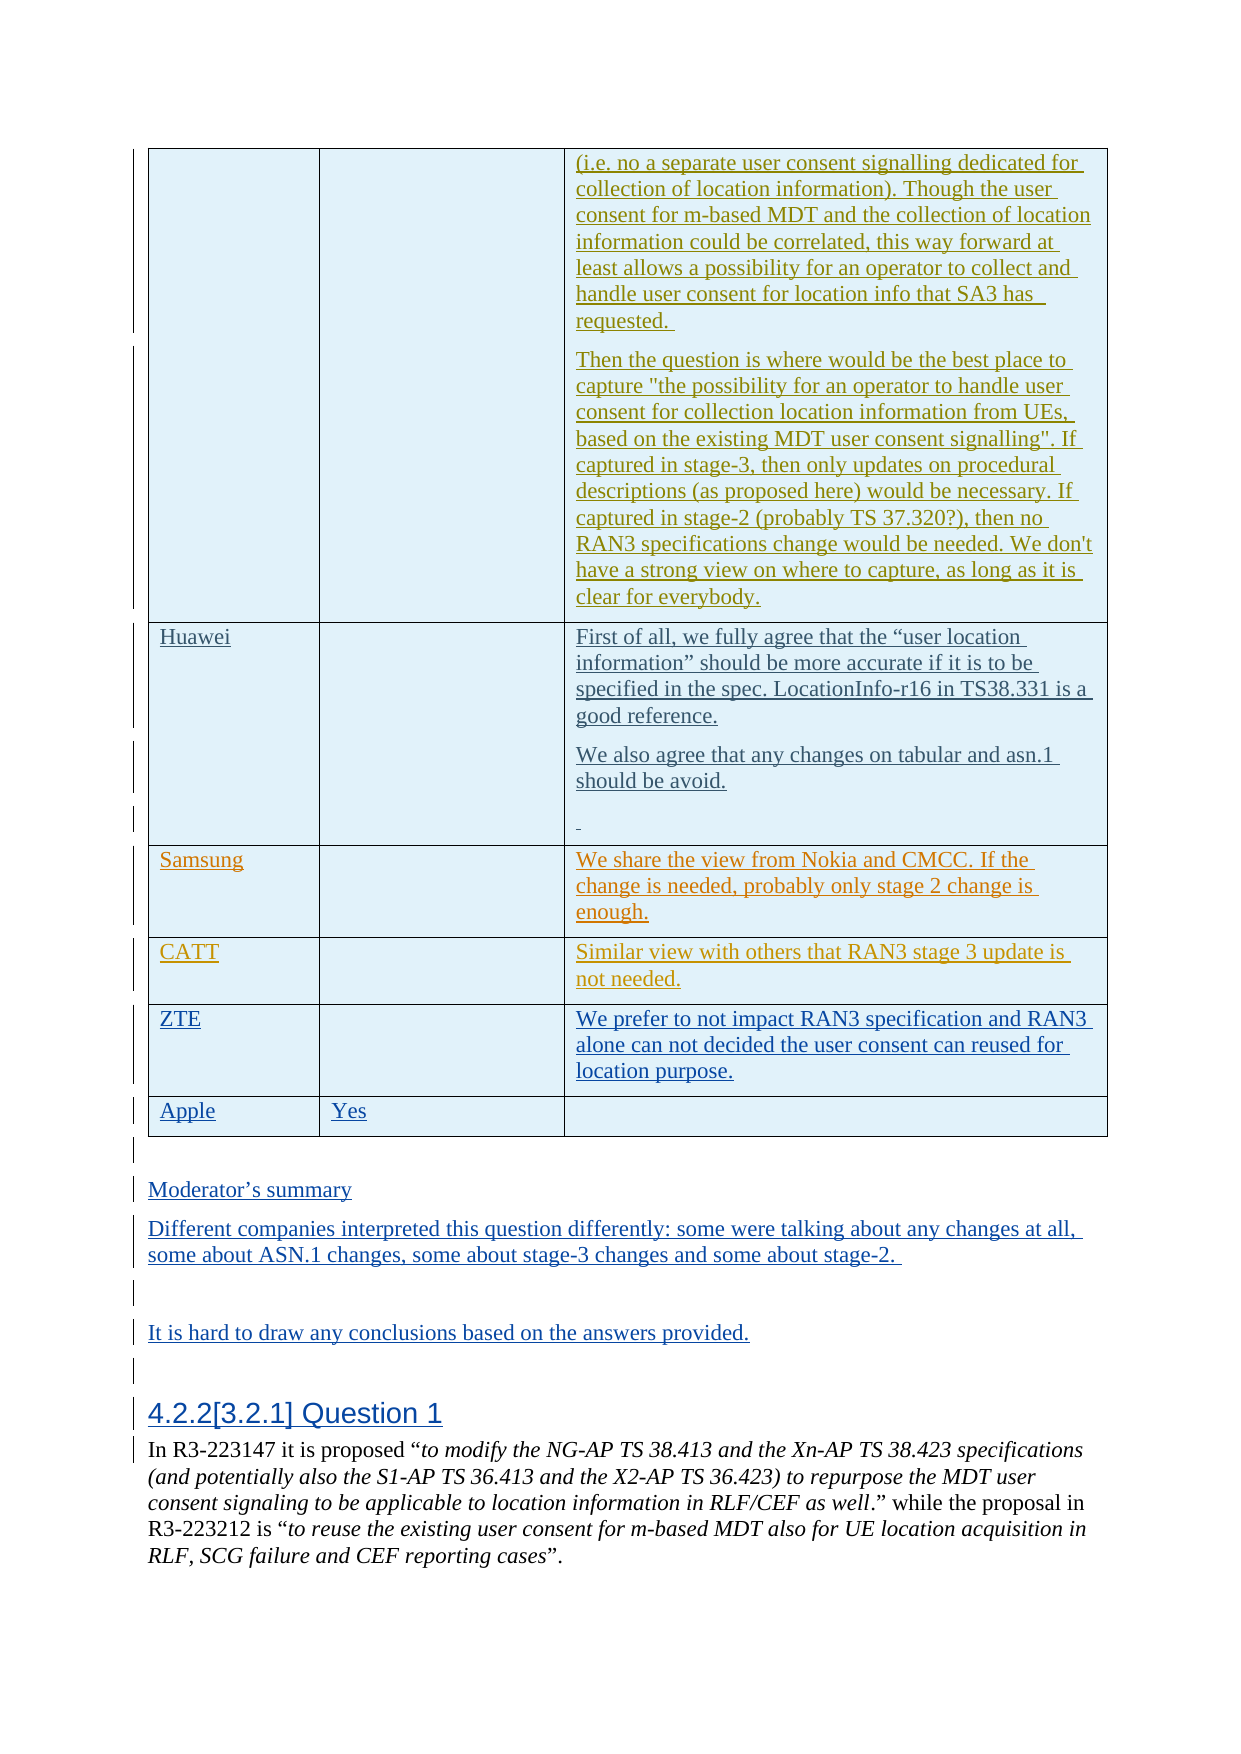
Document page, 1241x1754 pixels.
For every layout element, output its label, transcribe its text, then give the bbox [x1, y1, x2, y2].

text In R3-223147 it is proposed “to modify the NG-AP TS 38.413 and the Xn-AP TS 38.423 specifications (and potentially also the S1-AP TS 36.413 and the X2-AP TS 36.423) to repurpose the MDT user consent signaling to be applicable to location information in RLF/CEF as well.” while the proposal in R3-223212 is “to reuse the existing user consent for m-based MDT also for UE location acquisition in RLF, SCG failure and CEF reporting cases”. [148, 1436, 1107, 1568]
